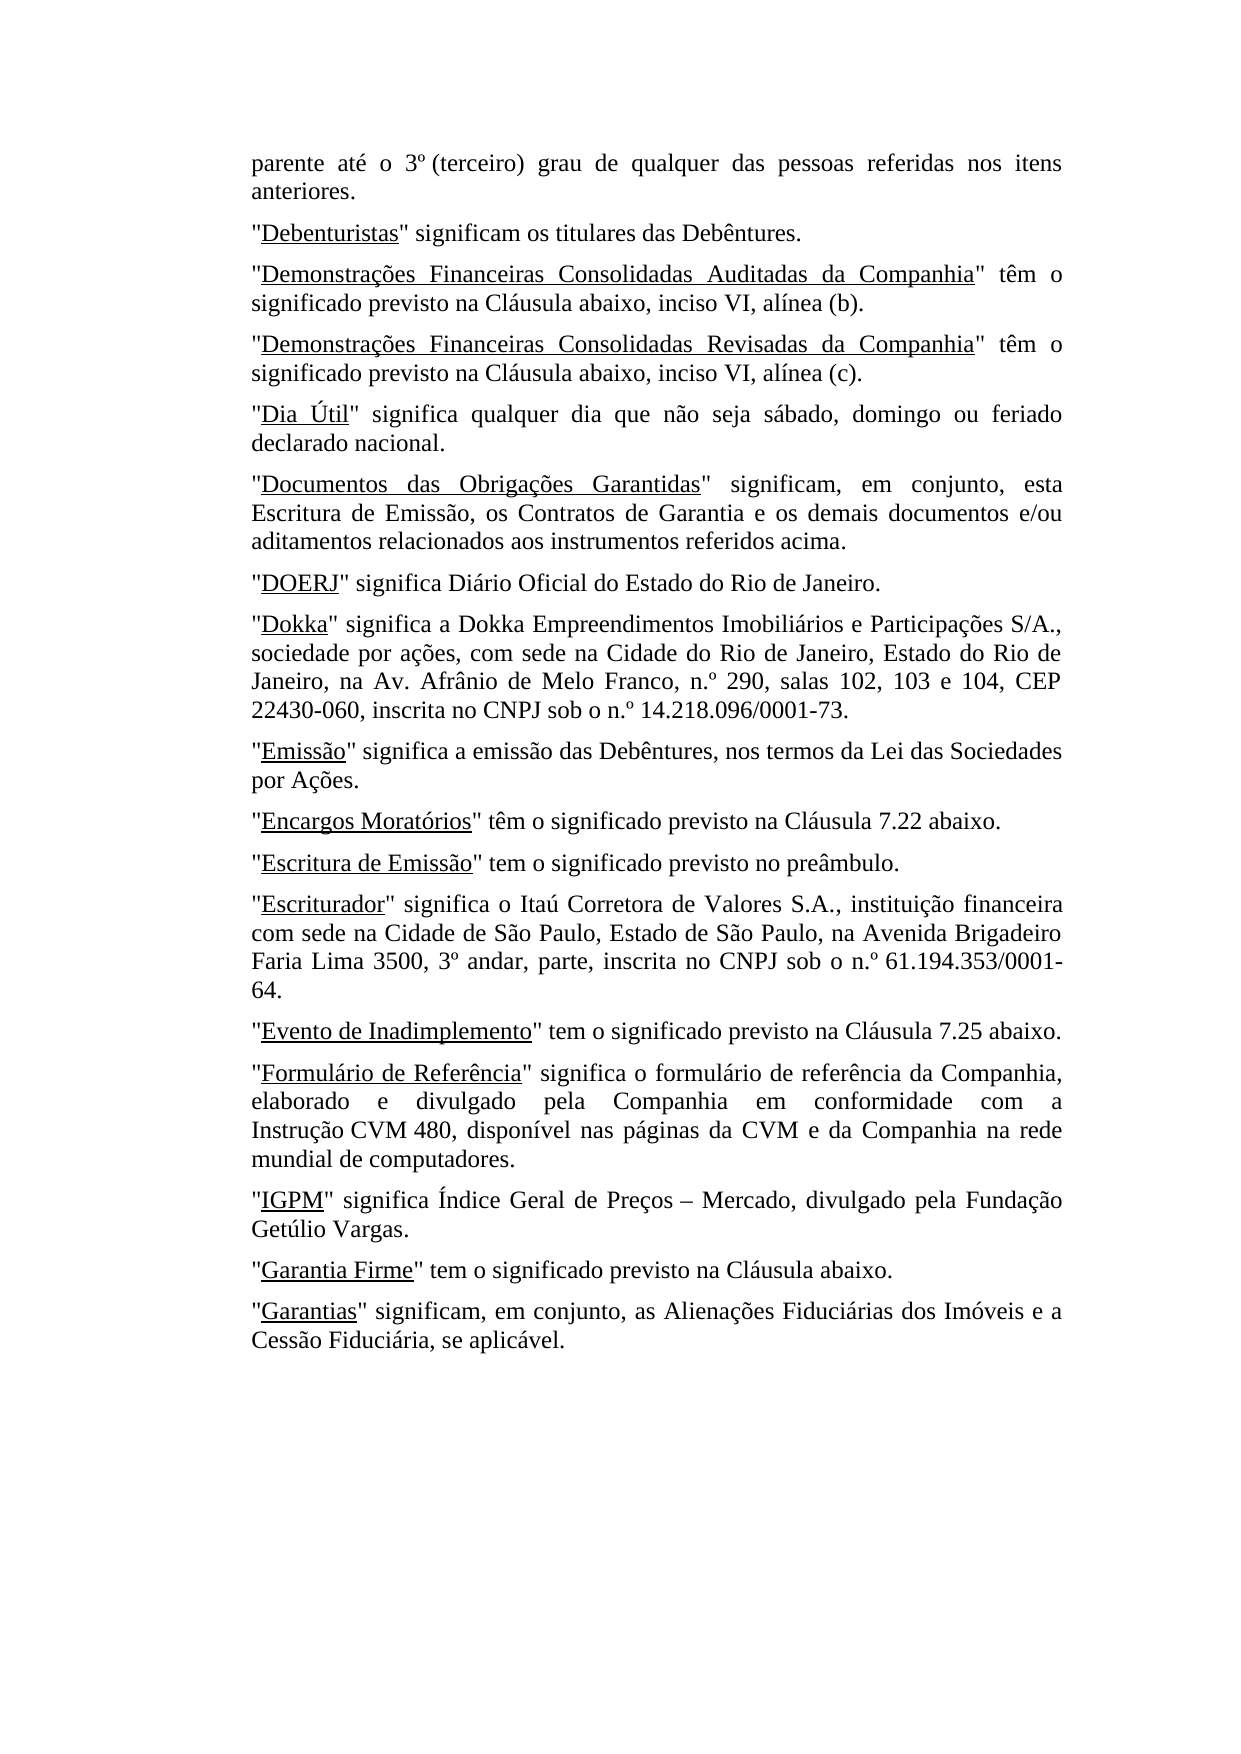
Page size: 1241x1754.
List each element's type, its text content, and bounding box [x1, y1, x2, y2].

text "Encargos Moratórios" têm o significado previsto na Cláusula 7.22 abaixo. [251, 806, 1063, 835]
text "Garantias" significam, em conjunto, as Alienações Fiduciárias dos Imóveis e a Cessão Fiduciária, se aplicável. [251, 1296, 1063, 1354]
text "Dokka" significa a Dokka Empreendimentos Imobiliários e Participações S/A., sociedade por ações, com sede na Cidade do Rio de Janeiro, Estado do Rio de Janeiro, na Av. Afrânio de Melo Franco, n.º 290, salas 102, 103 e 104, CEP 22430-060, inscrita no CNPJ sob o n.º 14.218.096/0001-73. [251, 609, 1063, 724]
text "Debenturistas" significam os titulares das Debêntures. [251, 218, 1063, 246]
text "Demonstrações Financeiras Consolidadas Revisadas da Companhia" têm o significado previsto na Cláusula 8.1 abaixo, inciso VI, alínea (c). [251, 329, 1063, 386]
text "Escritura de Emissão" tem o significado previsto no preâmbulo. [251, 848, 1063, 876]
text "Garantia Firme" tem o significado previsto na Cláusula 6.1 abaixo. [251, 1255, 1063, 1284]
text "Evento de Inadimplemento" tem o significado previsto na Cláusula 7.25 abaixo. [251, 1016, 1063, 1045]
text "Documentos das Obrigações Garantidas" significam, em conjunto, esta Escritura de Emissão, os Contratos de Garantia e os demais documentos e/ou aditamentos relacionados aos instrumentos referidos acima. [251, 469, 1063, 555]
text "Demonstrações Financeiras Consolidadas Auditadas da Companhia" têm o significado previsto na Cláusula 8.1 abaixo, inciso VI, alínea (b). [251, 259, 1063, 316]
text "Dia Útil" significa qualquer dia que não seja sábado, domingo ou feriado declarado nacional. [251, 399, 1063, 456]
text "Formulário de Referência" significa o formulário de referência da Companhia, elaborado e divulgado pela Companhia em conformidade com a Instrução CVM 480, disponível nas páginas da CVM e da Companhia na rede mundial de computadores. [251, 1058, 1063, 1173]
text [251, 148, 1063, 205]
text "Emissão" significa a emissão das Debêntures, nos termos da Lei das Sociedades por Ações. [251, 736, 1063, 794]
text "Escriturador" significa o Itaú Corretora de Valores S.A., instituição financeira com sede na Cidade de São Paulo, Estado de São Paulo, na Avenida Brigadeiro Faria Lima 3500, 3º andar, parte, inscrita no CNPJ sob o n.º 61.194.353/0001-64. [251, 889, 1063, 1004]
text "IGPM" significa Índice Geral de Preços – Mercado, divulgado pela Fundação Getúlio Vargas. [251, 1185, 1063, 1243]
text "DOERJ" significa Diário Oficial do Estado do Rio de Janeiro. [251, 568, 1063, 596]
